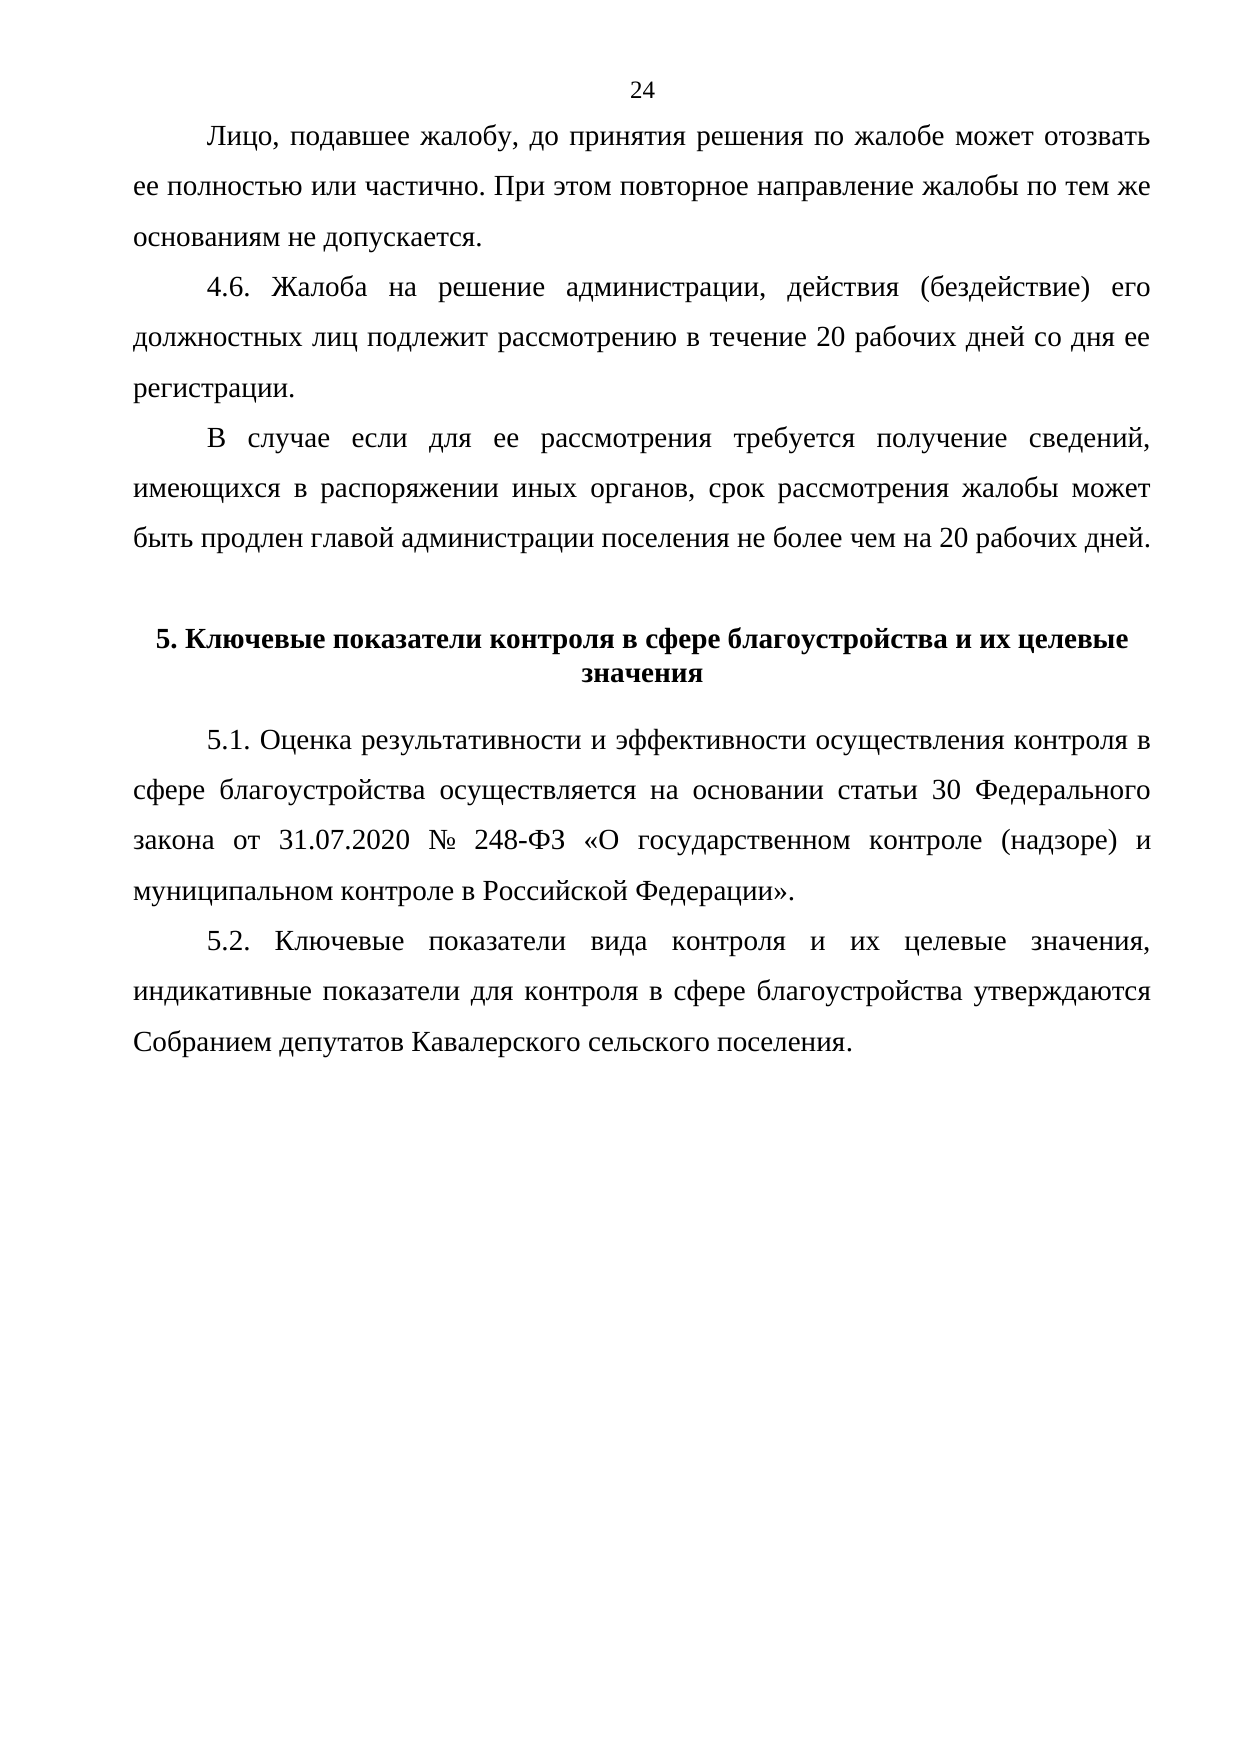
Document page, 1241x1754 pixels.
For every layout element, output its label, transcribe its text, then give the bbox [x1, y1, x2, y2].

text 5.2. Ключевые показатели вида контроля и их целевые значения, индикативные показатели для контроля в сфере благоустройства утверждаются Собранием депутатов Кавалерского сельского поселения. [133, 923, 1152, 1057]
text В случае если для ее рассмотрения требуется получение сведений, имеющихся в распоряжении иных органов, срок рассмотрения жалобы может быть продлен главой администрации поселения не более чем на 20 рабочих дней. [133, 420, 1152, 554]
text Лицо, подавшее жалобу, до принятия решения по жалобе может отозвать ее полностью или частично. При этом повторное направление жалобы по тем же основаниям не допускается. [133, 118, 1152, 252]
text 4.6. Жалоба на решение администрации, действия (бездействие) его должностных лиц подлежит рассмотрению в течение 20 рабочих дней со дня ее регистрации. [133, 269, 1152, 403]
text 5. Ключевые показатели контроля в сфере благоустройства и их целевые значения [133, 621, 1152, 688]
text 5.1. Оценка результативности и эффективности осуществления контроля в сфере благоустройства осуществляется на основании статьи 30 Федерального закона от 31.07.2020 № 248-ФЗ «О государственном контроле (надзоре) и муниципальном контроле в Российской Федерации». [133, 722, 1152, 906]
